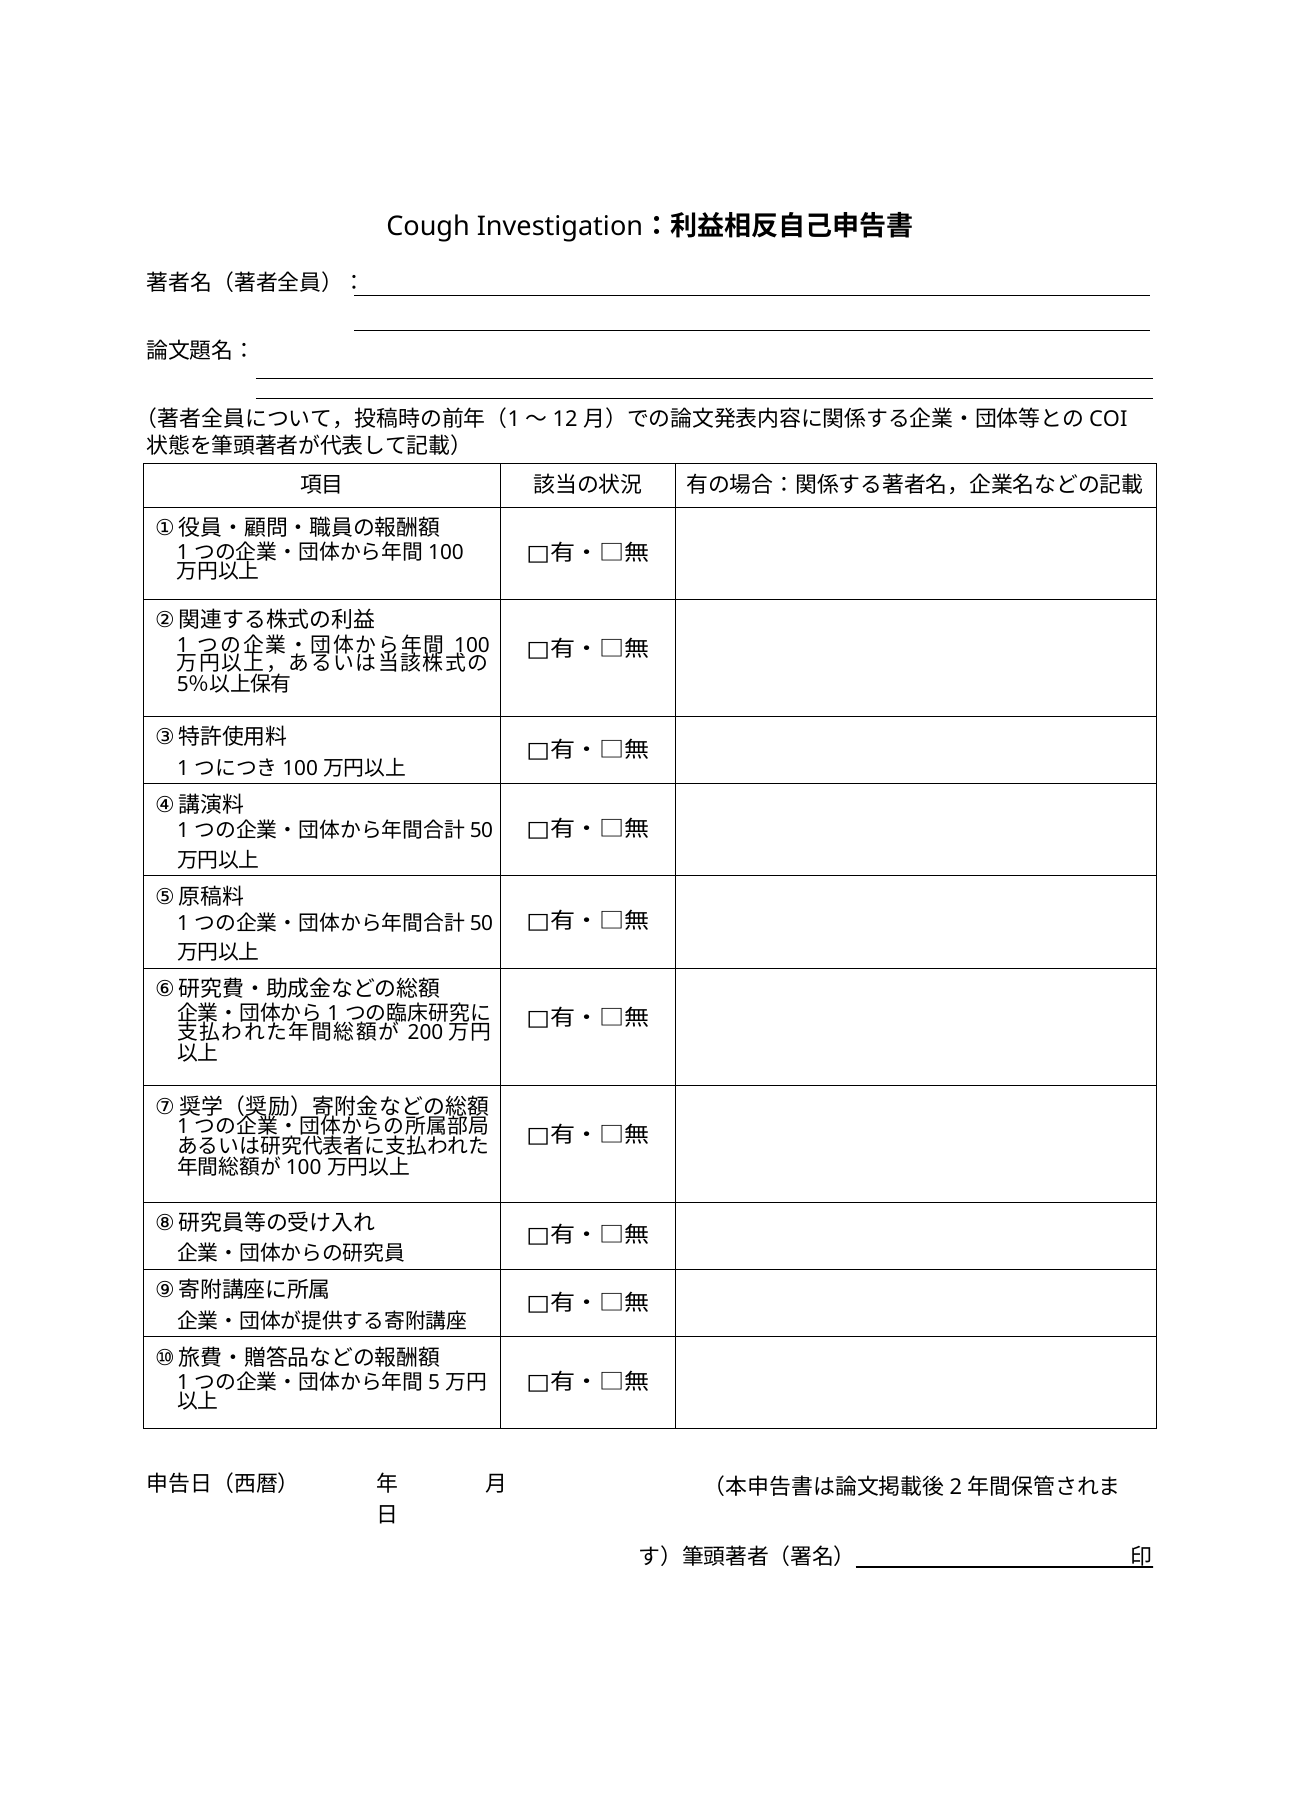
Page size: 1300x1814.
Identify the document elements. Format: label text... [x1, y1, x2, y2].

table_cell □有・□無 [501, 508, 675, 599]
text （本申告書は論文掲載後 2 年間保管されます）筆頭著者（署名） 印 [638, 1469, 1164, 1571]
table_cell [676, 508, 1156, 599]
table_cell ⑨寄附講座に所属 企業・団体が提供する寄附講座 [144, 1270, 500, 1336]
table_cell □有・□無 [501, 969, 675, 1084]
table_cell ⑥研究費・助成金などの総額 企業・団体から 1 つの臨床研究に支払われた年間総額が 200 万円以上 [144, 969, 500, 1084]
table_header 項目 [144, 464, 500, 506]
table_cell ①役員・顧問・職員の報酬額 1 つの企業・団体から年間 100 万円以上 [144, 508, 500, 599]
table_cell □有・□無 [501, 784, 675, 875]
table_cell ②関連する株式の利益 1 つの企業・団体から年間 100 万円以上，あるいは当該株式の 5％以上保有 [144, 600, 500, 716]
table_cell □有・□無 [501, 717, 675, 783]
table_cell [676, 1203, 1156, 1269]
table_cell ③特許使用料 1 つにつき 100 万円以上 [144, 717, 500, 783]
text Cough Investigation：利益相反自己申告書 [125, 203, 1174, 243]
table_cell [676, 600, 1156, 716]
table_cell ⑧研究員等の受け入れ 企業・団体からの研究員 [144, 1203, 500, 1269]
table_cell [676, 876, 1156, 967]
table_cell ⑤原稿料 1 つの企業・団体から年間合計 50 万円以上 [144, 876, 500, 967]
text （著者全員について，投稿時の前年（1 ～ 12 月）での論文発表内容に関係する企業・団体等との COI 状態を筆頭著者が代表して記載） [136, 404, 1153, 459]
table_cell ④講演料 1 つの企業・団体から年間合計 50 万円以上 [144, 784, 500, 875]
table_cell □有・□無 [501, 1086, 675, 1202]
table_cell [676, 717, 1156, 783]
table_cell [676, 1337, 1156, 1428]
table_header 該当の状況 [501, 464, 675, 506]
text 論文題名： [146, 333, 1174, 365]
table_cell □有・□無 [501, 1203, 675, 1269]
table_cell □有・□無 [501, 876, 675, 967]
table_cell ⑦奨学（奨励）寄附金などの総額 1 つの企業・団体からの所属部局あるいは研究代表者に支払われた年間総額が 100 万円以上 [144, 1086, 500, 1202]
text 申告日（西暦） 年 月 日 [146, 1466, 616, 1529]
table_cell □有・□無 [501, 600, 675, 716]
table_cell ⑩旅費・贈答品などの報酬額 1 つの企業・団体から年間 5 万円以上 [144, 1337, 500, 1428]
table_cell [676, 784, 1156, 875]
table_cell □有・□無 [501, 1337, 675, 1428]
table_cell [676, 1270, 1156, 1336]
table_cell [676, 969, 1156, 1084]
table_header 有の場合：関係する著者名，企業名などの記載 [676, 464, 1156, 506]
table_cell □有・□無 [501, 1270, 675, 1336]
table_cell [676, 1086, 1156, 1202]
text 著者名（著者全員）： [146, 265, 1174, 297]
